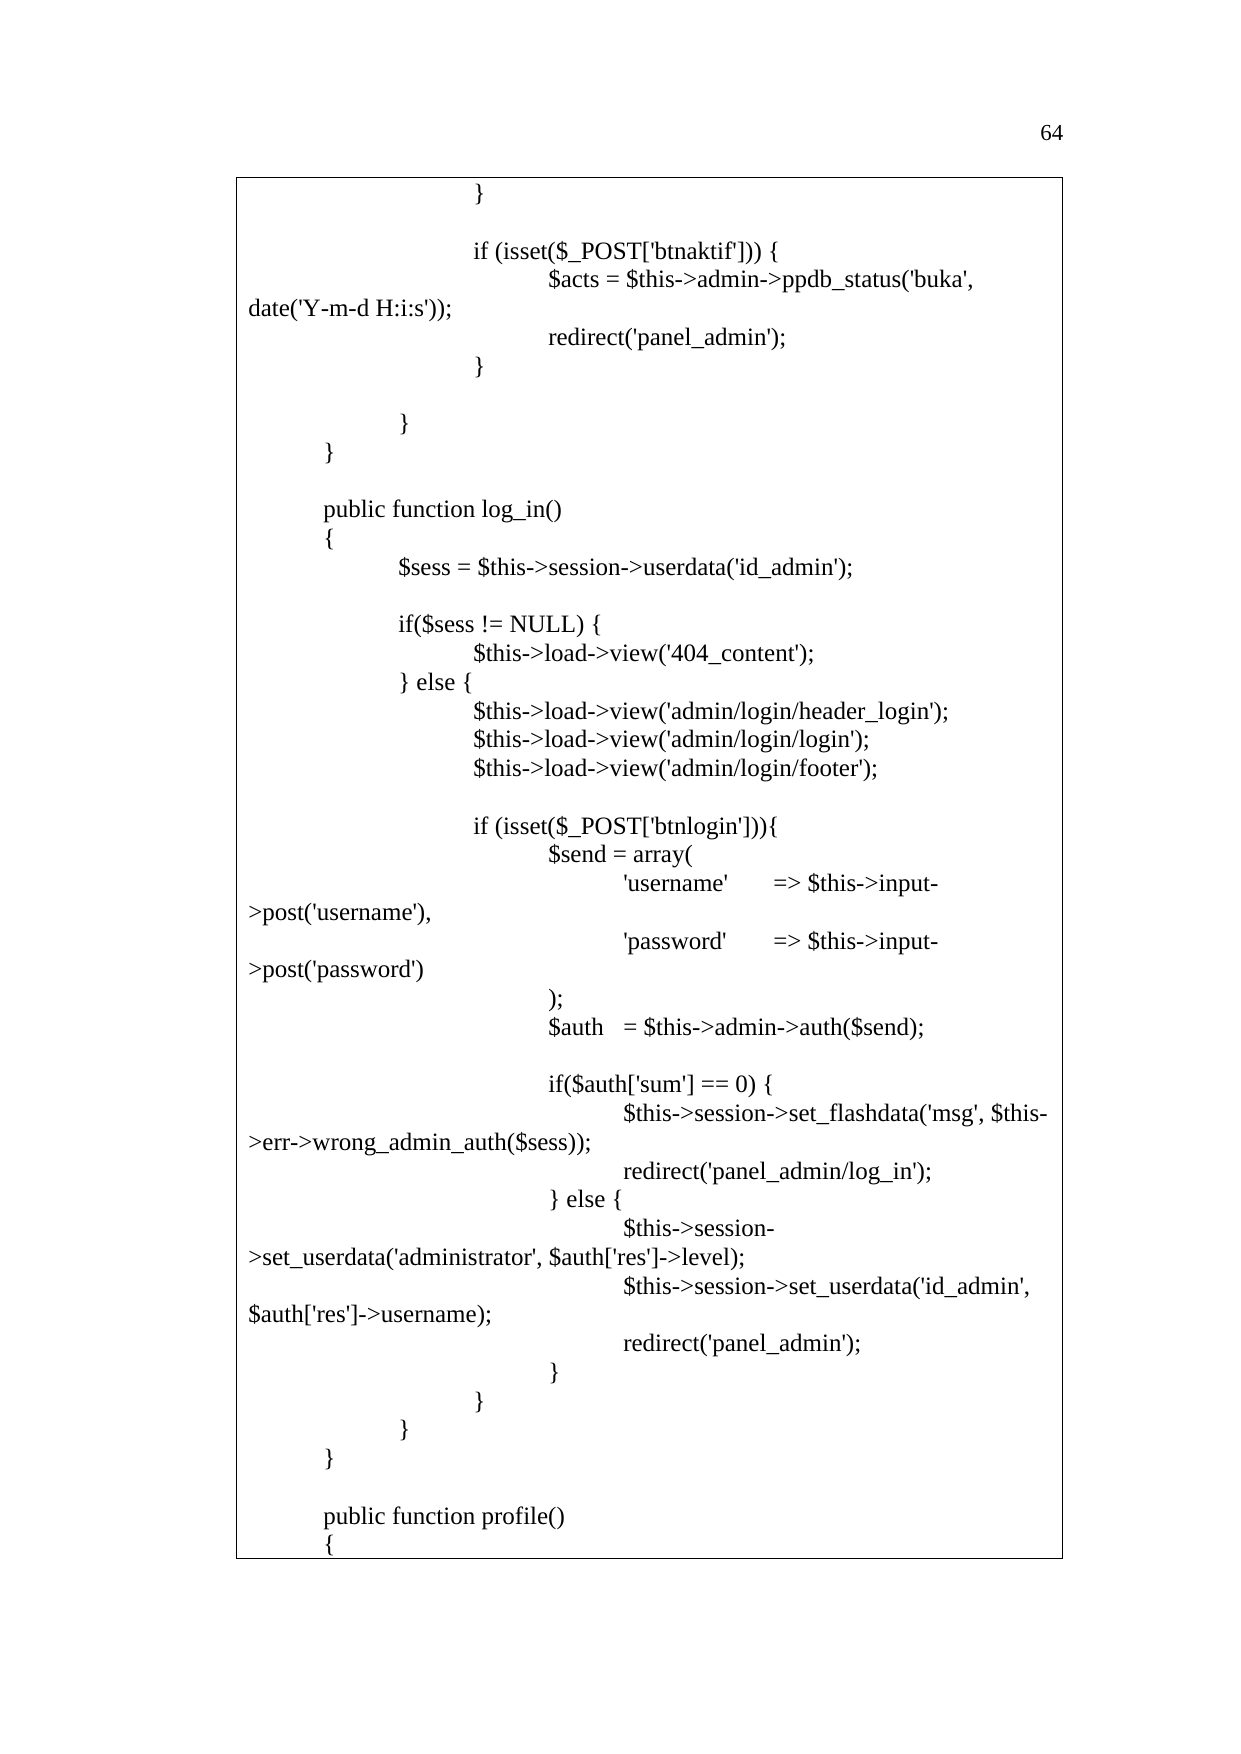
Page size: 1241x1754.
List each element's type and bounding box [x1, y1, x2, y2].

table_header [237, 178, 1062, 1558]
